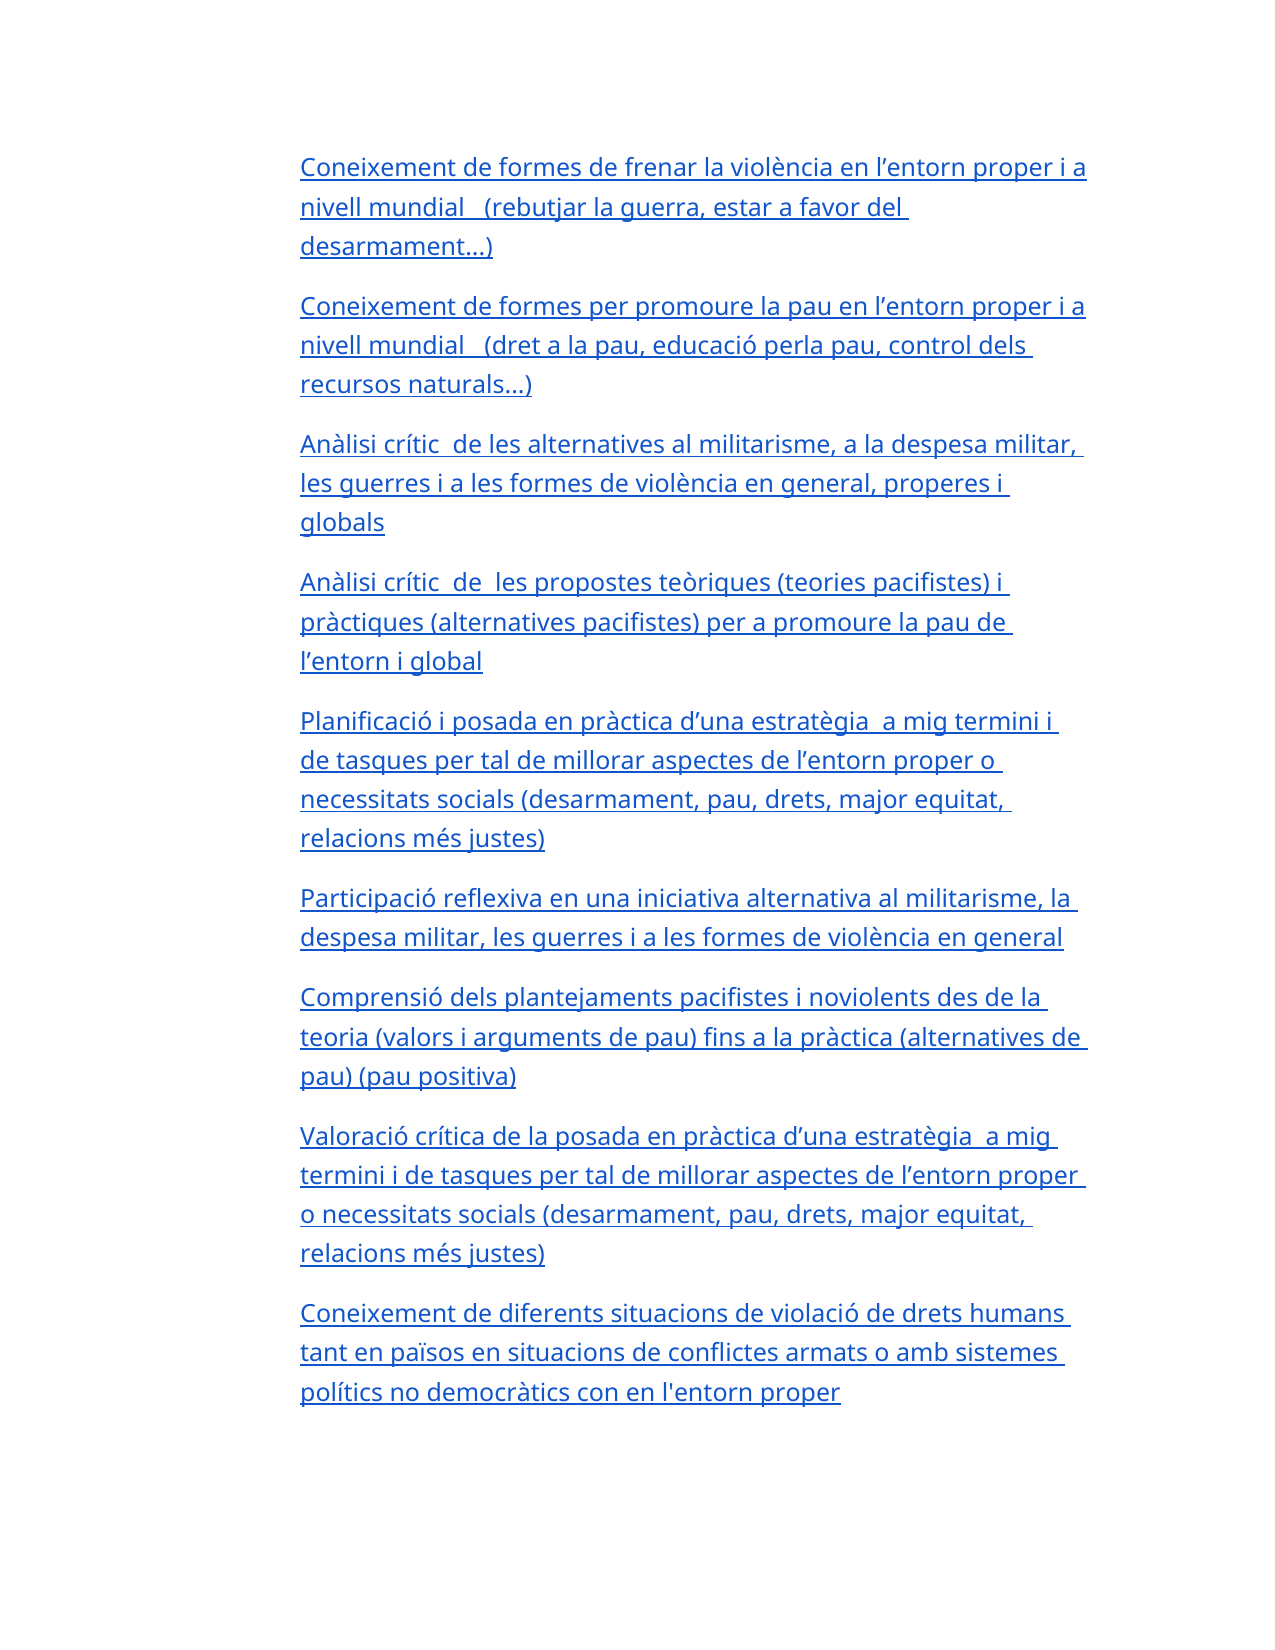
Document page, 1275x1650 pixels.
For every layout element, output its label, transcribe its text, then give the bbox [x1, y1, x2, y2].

text Planificació i posada en pràctica d’una estratègia a mig termini i de tasques per tal de millorar aspectes de l’entorn proper o necessitats socials (desarmament, pau, drets, major equitat, relacions més justes) [300, 703, 1087, 855]
text Comprensió dels plantejaments pacifistes i noviolents des de la teoria (valors i arguments de pau) fins a la pràctica (alternatives de pau) (pau positiva) [300, 1050, 1087, 1092]
text Participació reflexiva en una iniciativa alternativa al militarisme, la despesa militar, les guerres i a les formes de violència en general [300, 881, 1087, 954]
text Coneixement de formes per promoure la pau en l’entorn proper i a nivell mundial (dret a la pau, educació perla pau, control dels recursos naturals...) [300, 288, 1087, 401]
text Comprensió dels plantejaments pacifistes i noviolents des de la teoria (valors i arguments de pau) fins a la pràctica (alternatives de pau) (pau positiva) [300, 980, 1087, 1048]
text Anàlisi crític de les propostes teòriques (teories pacifistes) i pràctiques (alternatives pacifistes) per a promoure la pau de l’entorn i global [300, 565, 1087, 677]
text Valoració crítica de la posada en pràctica d’una estratègia a mig termini i de tasques per tal de millorar aspectes de l’entorn proper o necessitats socials (desarmament, pau, drets, major equitat, relacions més justes) [300, 1118, 1087, 1270]
text Coneixement de formes de frenar la violència en l’entorn proper i a nivell mundial (rebutjar la guerra, estar a favor del desarmament...) [300, 181, 1087, 262]
text Anàlisi crític de les alternatives al militarisme, a la despesa militar, les guerres i a les formes de violència en general, properes i globals [300, 427, 1087, 539]
text Coneixement de formes de frenar la violència en l’entorn proper i a nivell mundial (rebutjar la guerra, estar a favor del desarmament...) [300, 150, 1087, 179]
